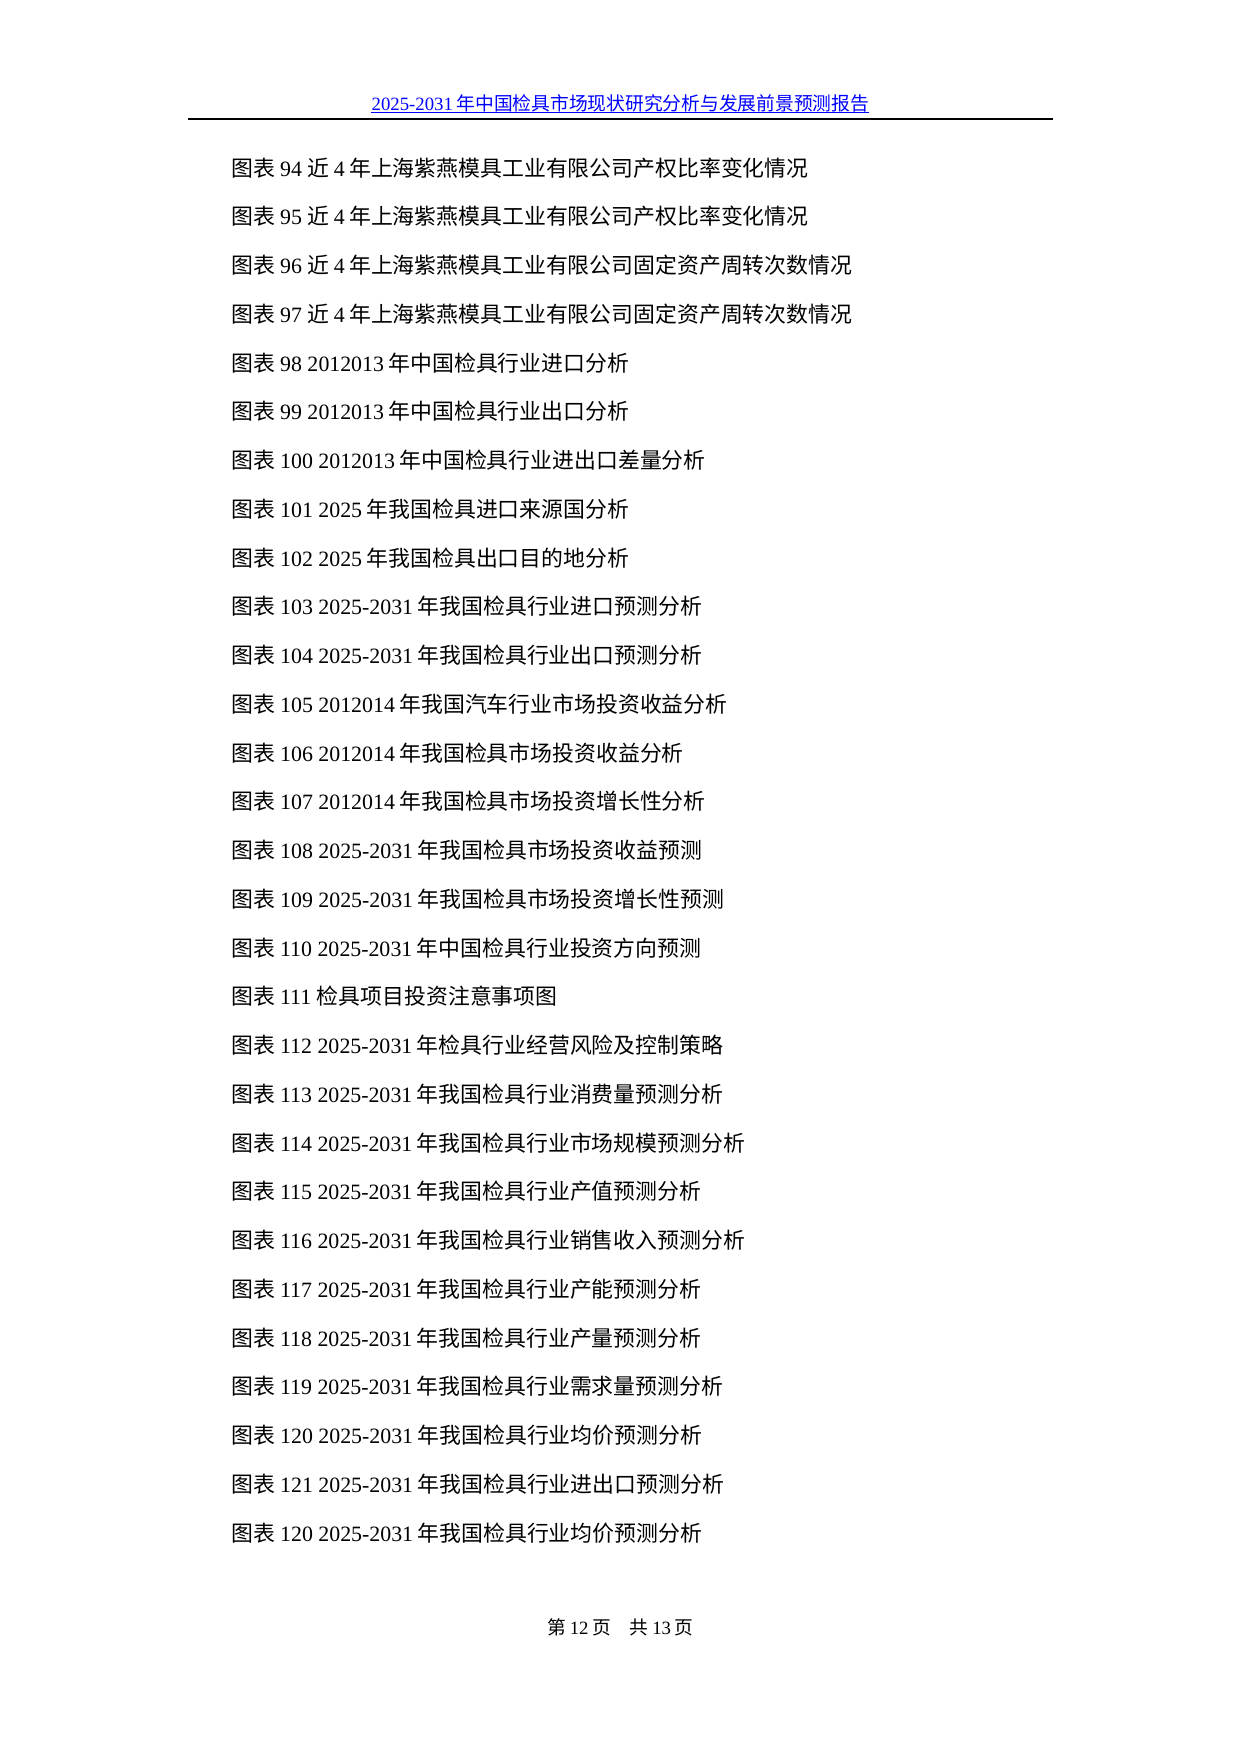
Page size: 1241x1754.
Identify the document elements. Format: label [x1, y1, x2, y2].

text [187, 150, 1053, 1548]
